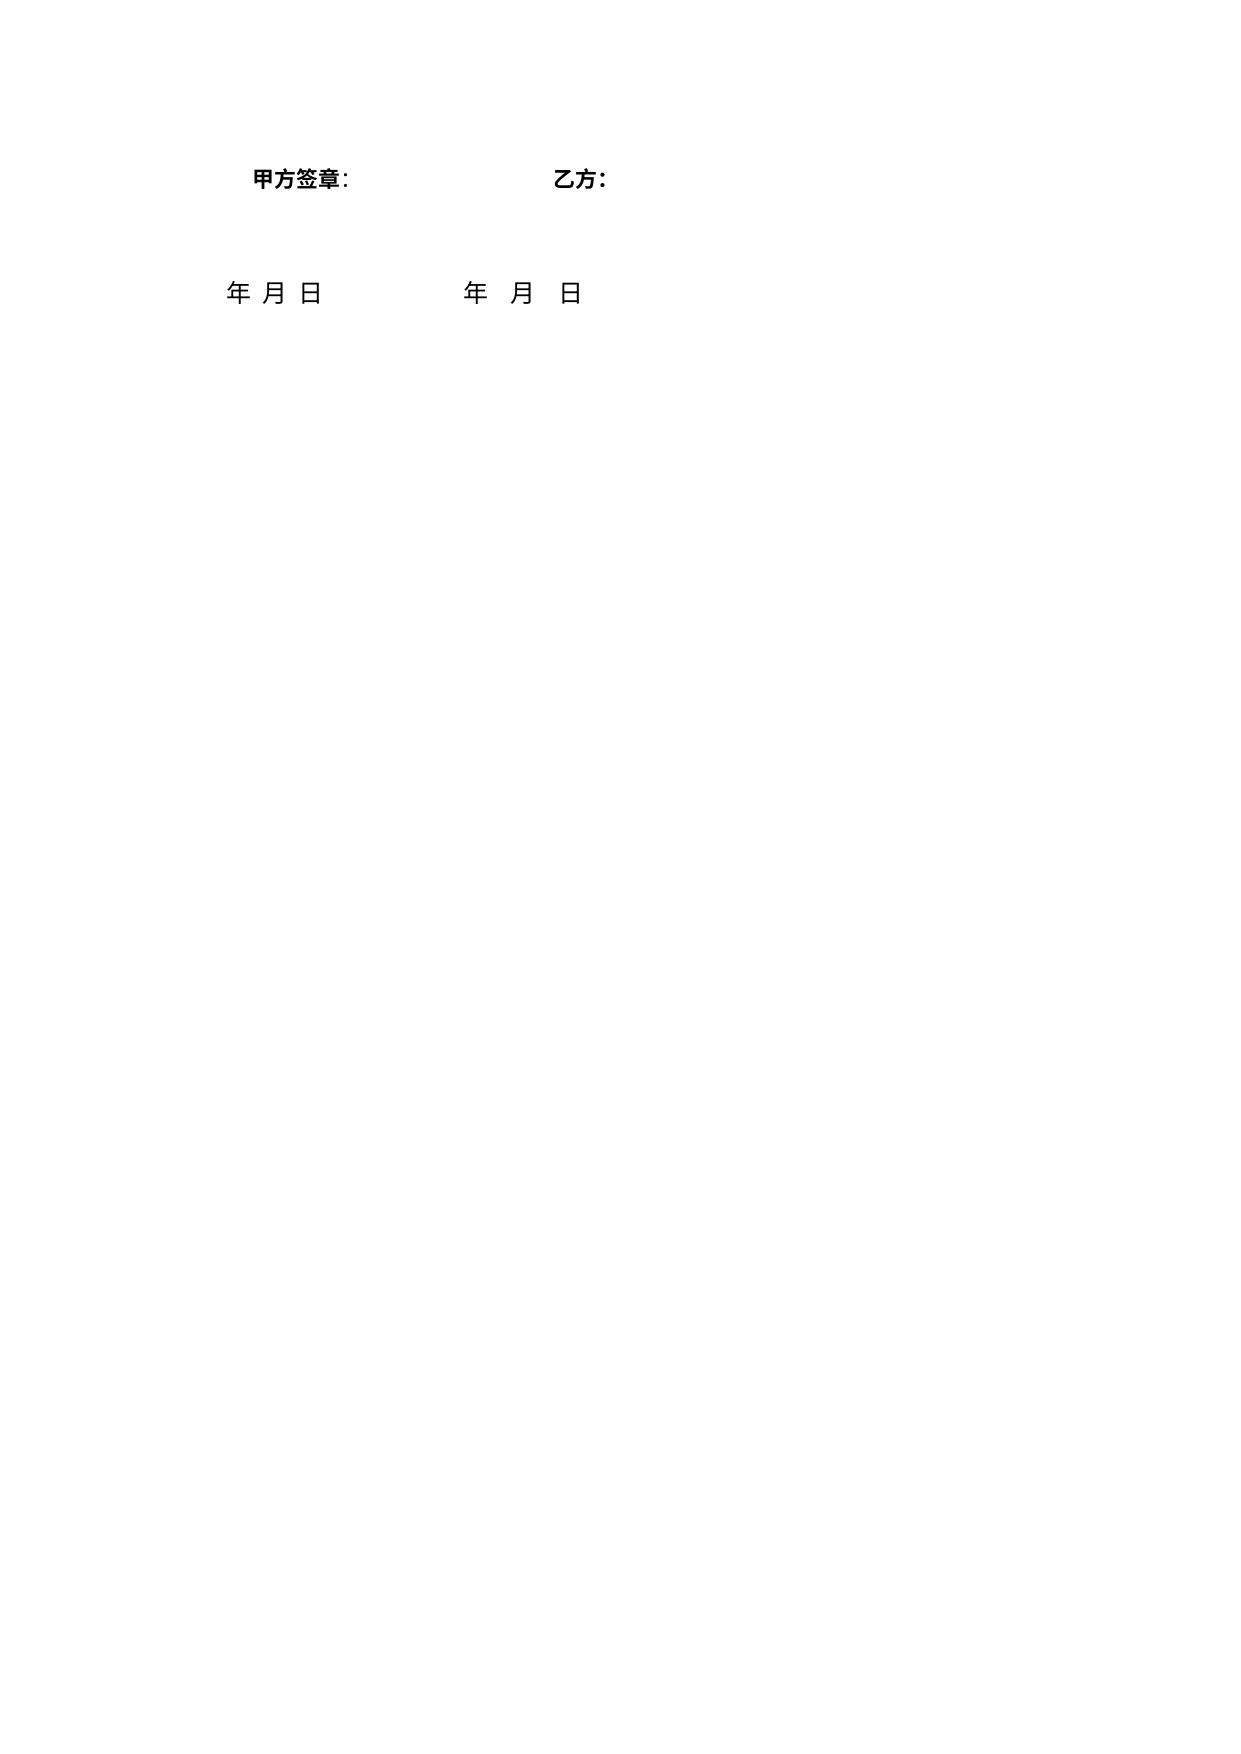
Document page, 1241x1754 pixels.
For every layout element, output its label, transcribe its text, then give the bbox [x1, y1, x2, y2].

text 年 月 日 年 月 日 [187, 259, 1053, 324]
text 甲方签章： 乙方： [187, 162, 1053, 194]
